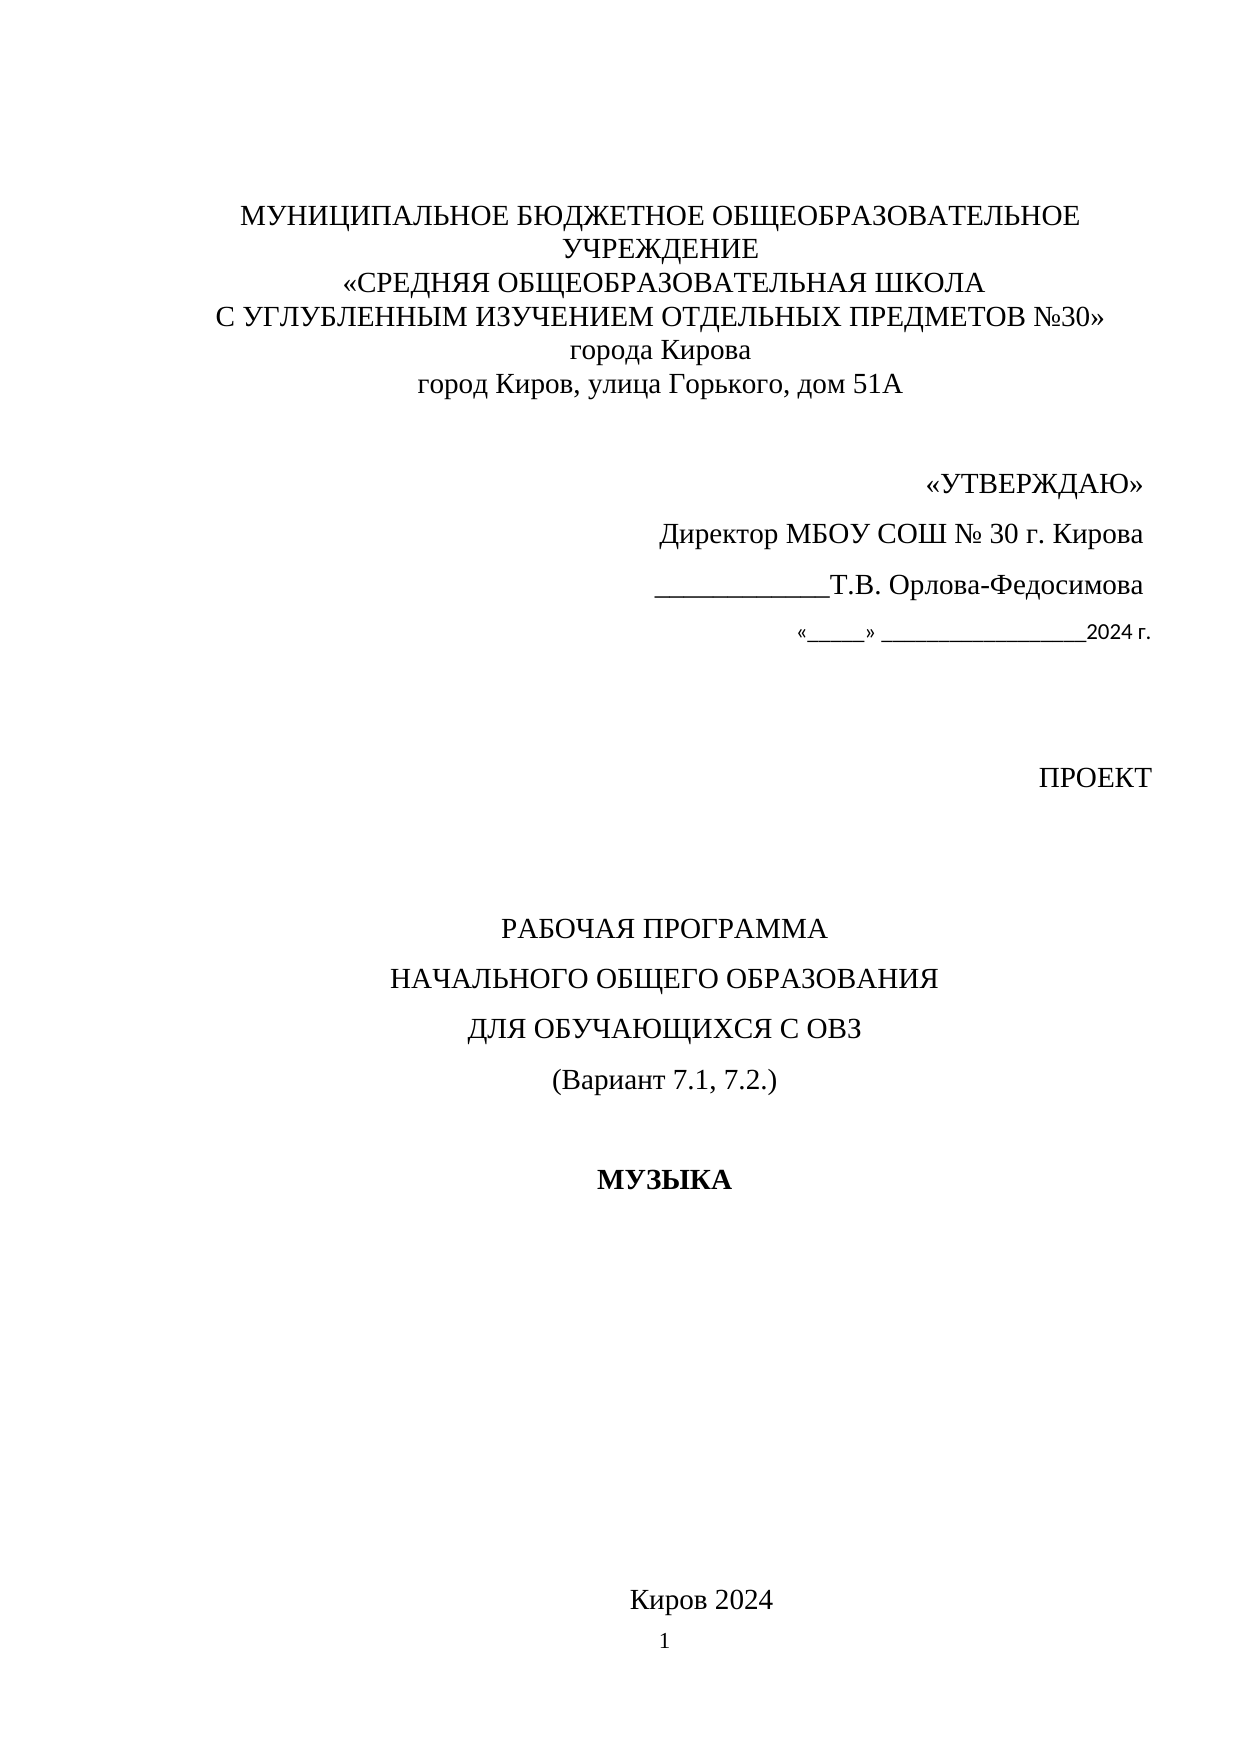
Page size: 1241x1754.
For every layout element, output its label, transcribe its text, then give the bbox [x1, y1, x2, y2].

text (Вариант 7.1, 7.2.) [177, 1062, 1152, 1095]
text МУНИЦИПАЛЬНОЕ БЮДЖЕТНОЕ ОБЩЕОБРАЗОВАТЕЛЬНОЕ УЧРЕЖДЕНИЕ [177, 198, 1143, 265]
text МУЗЫКА [177, 1162, 1152, 1196]
text город Киров, улица Горького, дом 51А [177, 366, 1143, 399]
text «_____» __________________2024 г. [281, 617, 1152, 645]
text ДЛЯ ОБУЧАЮЩИХСЯ С ОВЗ [177, 1011, 1152, 1045]
text РАБОЧАЯ ПРОГРАММА [177, 911, 1152, 944]
text ПРОЕКТ [281, 760, 1152, 793]
text Директор МБОУ СОШ № 30 г. Кирова [177, 517, 1143, 550]
text «СРЕДНЯЯ ОБЩЕОБРАЗОВАТЕЛЬНАЯ ШКОЛА [177, 265, 1143, 299]
text С УГЛУБЛЕННЫМ ИЗУЧЕНИЕМ ОТДЕЛЬНЫХ ПРЕДМЕТОВ №30» города Кирова [177, 299, 1143, 366]
text Киров 2024 [177, 1582, 1152, 1616]
text «УТВЕРЖДАЮ» [177, 466, 1143, 500]
text ____________Т.В. Орлова-Федосимова [177, 567, 1143, 601]
text НАЧАЛЬНОГО ОБЩЕГО ОБРАЗОВАНИЯ [177, 961, 1152, 995]
